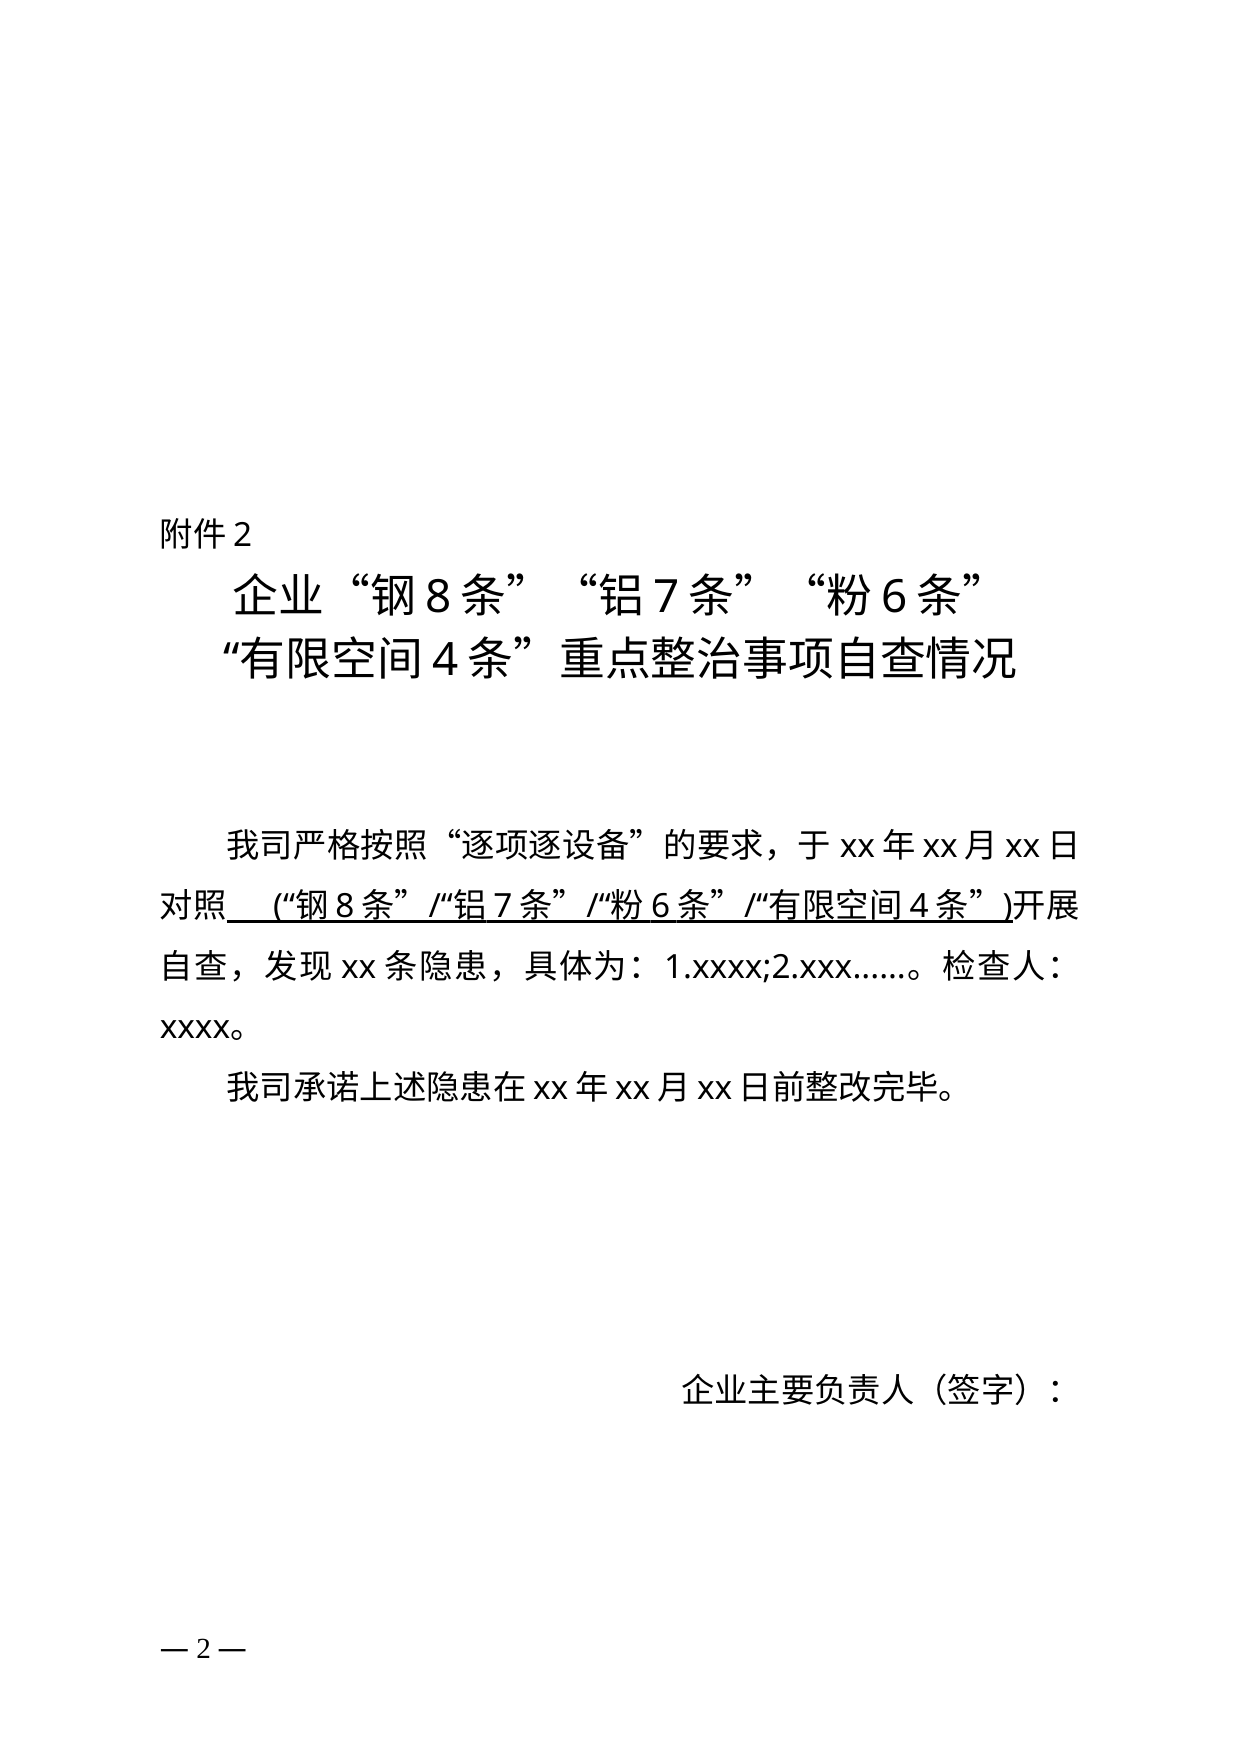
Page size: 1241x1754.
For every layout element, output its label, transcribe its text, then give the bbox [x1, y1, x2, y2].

text 企业主要负责人（签字）： [159, 1357, 1081, 1418]
text 我司承诺上述隐患在xx年xx月xx日前整改完毕。 [159, 1054, 1081, 1115]
text 企业“钢8条”“铝7条”“粉6条” [159, 562, 1081, 625]
text “有限空间4条”重点整治事项自查情况 [159, 625, 1081, 687]
text 我司严格按照“逐项逐设备”的要求，于xx年xx月xx日对照 (“钢8条”/“铝7条”/“粉6条”/“有限空间4条”)开展自查，发现xx条隐患，具体为：1.xxxx;2.xxx......。检查人：xxxx。 [159, 812, 1081, 1054]
text 附件2 [159, 502, 1081, 562]
